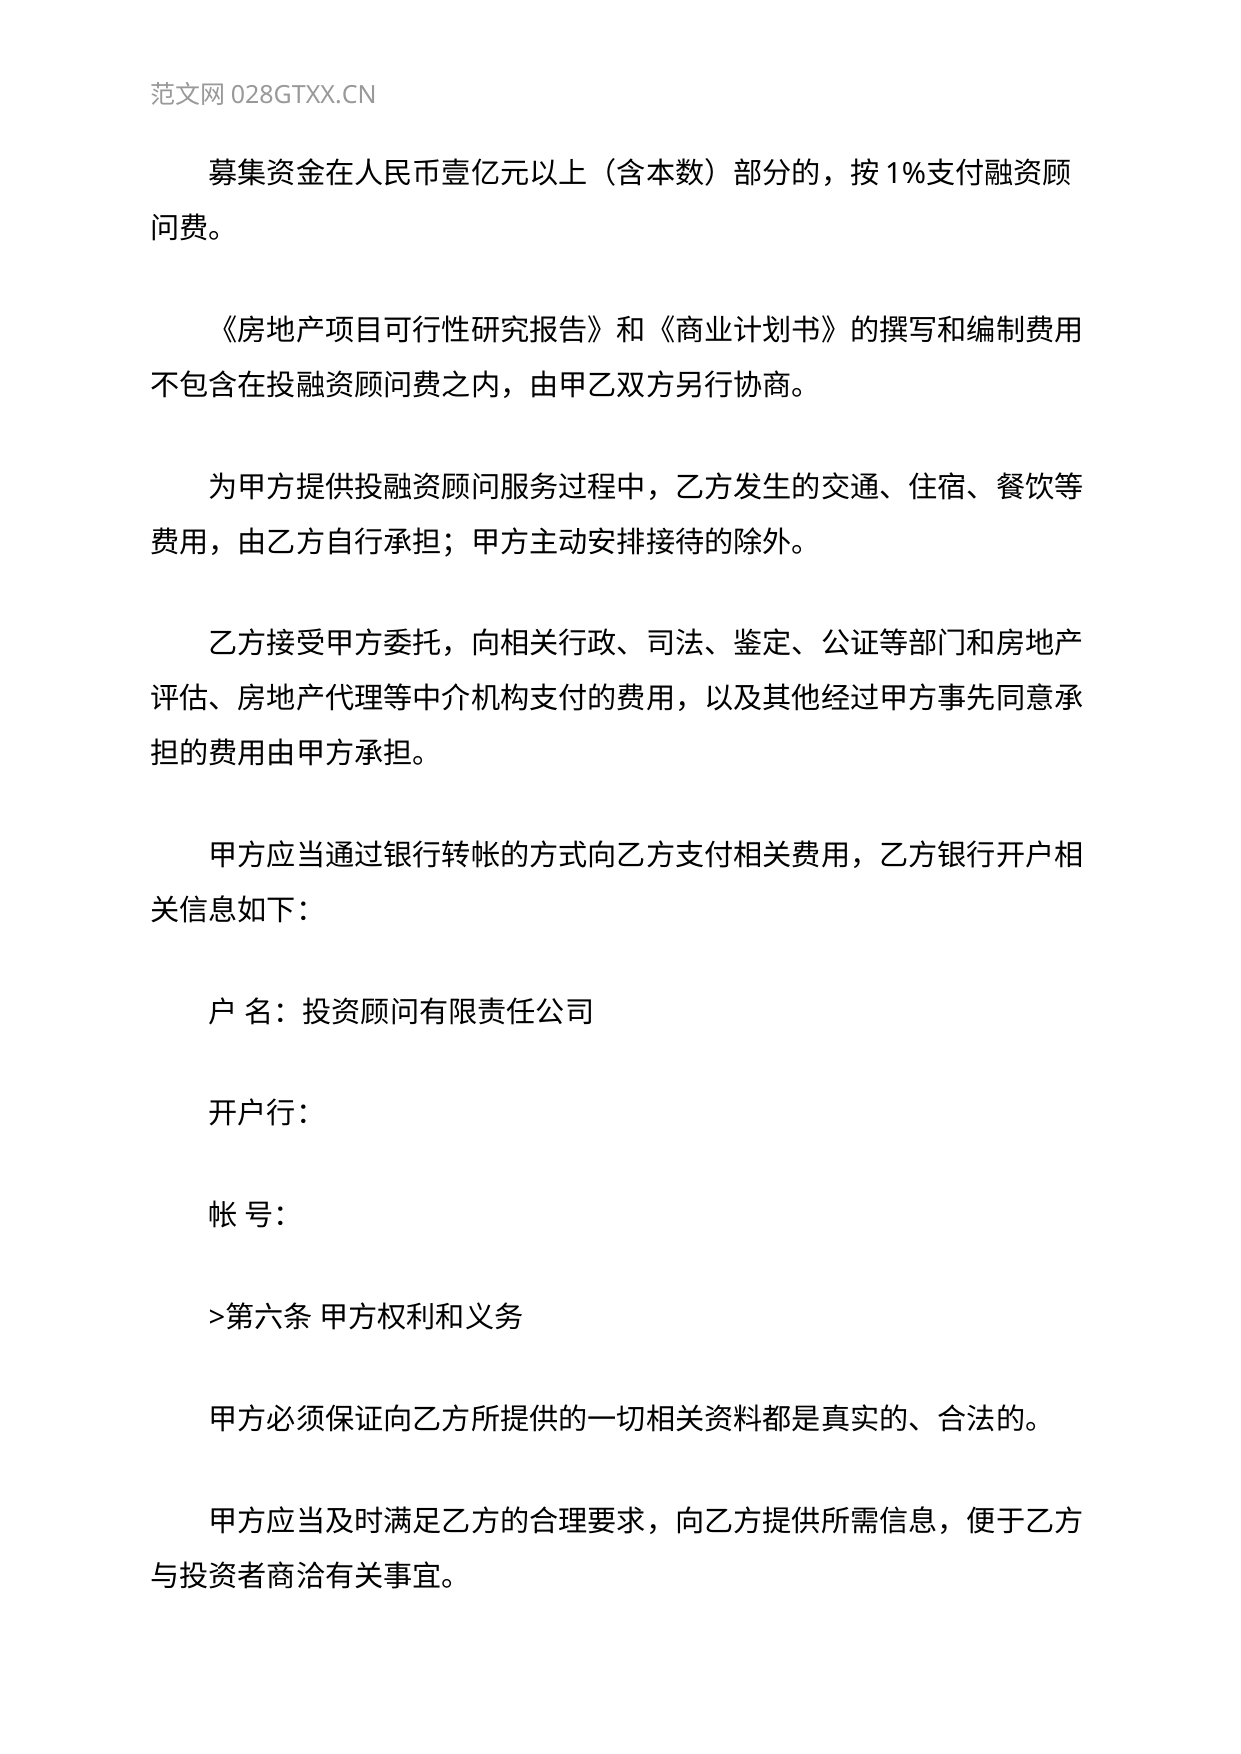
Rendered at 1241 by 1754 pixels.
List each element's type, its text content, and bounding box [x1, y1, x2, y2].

text 户 名：投资顾问有限责任公司 [150, 988, 1090, 1031]
text 甲方必须保证向乙方所提供的一切相关资料都是真实的、合法的。 [150, 1396, 1090, 1438]
text 募集资金在人民币壹亿元以上（含本数）部分的，按1%支付融资顾问费。 [150, 150, 1090, 247]
text 为甲方提供投融资顾问服务过程中，乙方发生的交通、住宿、餐饮等费用，由乙方自行承担；甲方主动安排接待的除外。 [150, 463, 1090, 561]
text >第六条 甲方权利和义务 [150, 1294, 1090, 1336]
text 甲方应当及时满足乙方的合理要求，向乙方提供所需信息，便于乙方与投资者商洽有关事宜。 [150, 1497, 1090, 1594]
text 帐 号： [150, 1192, 1090, 1234]
text 开户行： [150, 1090, 1090, 1132]
text 甲方应当通过银行转帐的方式向乙方支付相关费用，乙方银行开户相关信息如下： [150, 832, 1090, 929]
text 《房地产项目可行性研究报告》和《商业计划书》的撰写和编制费用不包含在投融资顾问费之内，由甲乙双方另行协商。 [150, 307, 1090, 404]
text 乙方接受甲方委托，向相关行政、司法、鉴定、公证等部门和房地产评估、房地产代理等中介机构支付的费用，以及其他经过甲方事先同意承担的费用由甲方承担。 [150, 620, 1090, 772]
